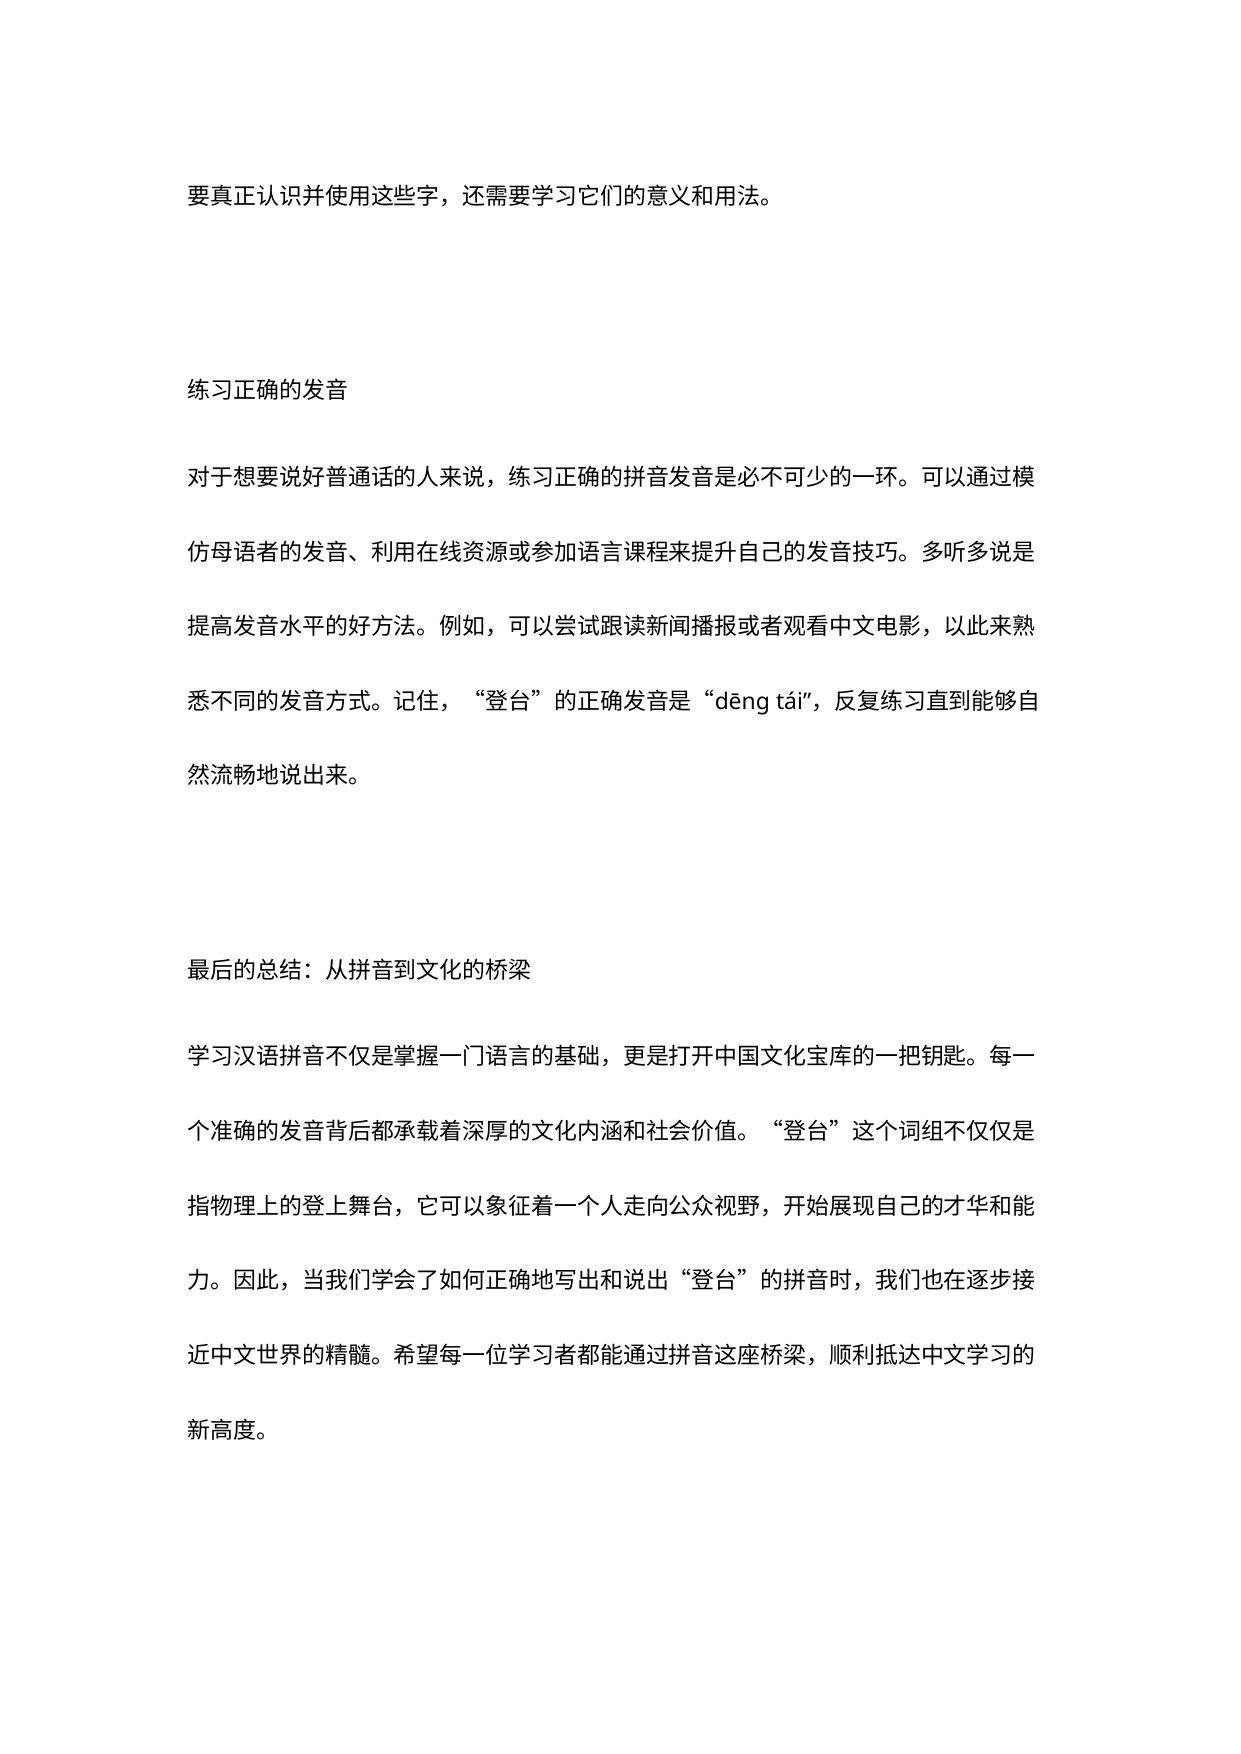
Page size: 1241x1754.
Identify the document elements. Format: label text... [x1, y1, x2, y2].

text 对于想要说好普通话的人来说，练习正确的拼音发音是必不可少的一环。可以通过模仿母语者的发音、利用在线资源或参加语言课程来提升自己的发音技巧。多听多说是提高发音水平的好方法。例如，可以尝试跟读新闻播报或者观看中文电影，以此来熟悉不同的发音方式。记住，“登台”的正确发音是“dēng tái”，反复练习直到能够自然流畅地说出来。 [187, 443, 1053, 807]
text 学习汉语拼音不仅是掌握一门语言的基础，更是打开中国文化宝库的一把钥匙。每一个准确的发音背后都承载着深厚的文化内涵和社会价值。“登台”这个词组不仅仅是指物理上的登上舞台，它可以象征着一个人走向公众视野，开始展现自己的才华和能力。因此，当我们学会了如何正确地写出和说出“登台”的拼音时，我们也在逐步接近中文世界的精髓。希望每一位学习者都能通过拼音这座桥梁，顺利抵达中文学习的新高度。 [187, 1022, 1053, 1461]
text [187, 162, 1053, 227]
text 最后的总结：从拼音到文化的桥梁 [187, 936, 1053, 1001]
text 练习正确的发音 [187, 356, 1053, 421]
